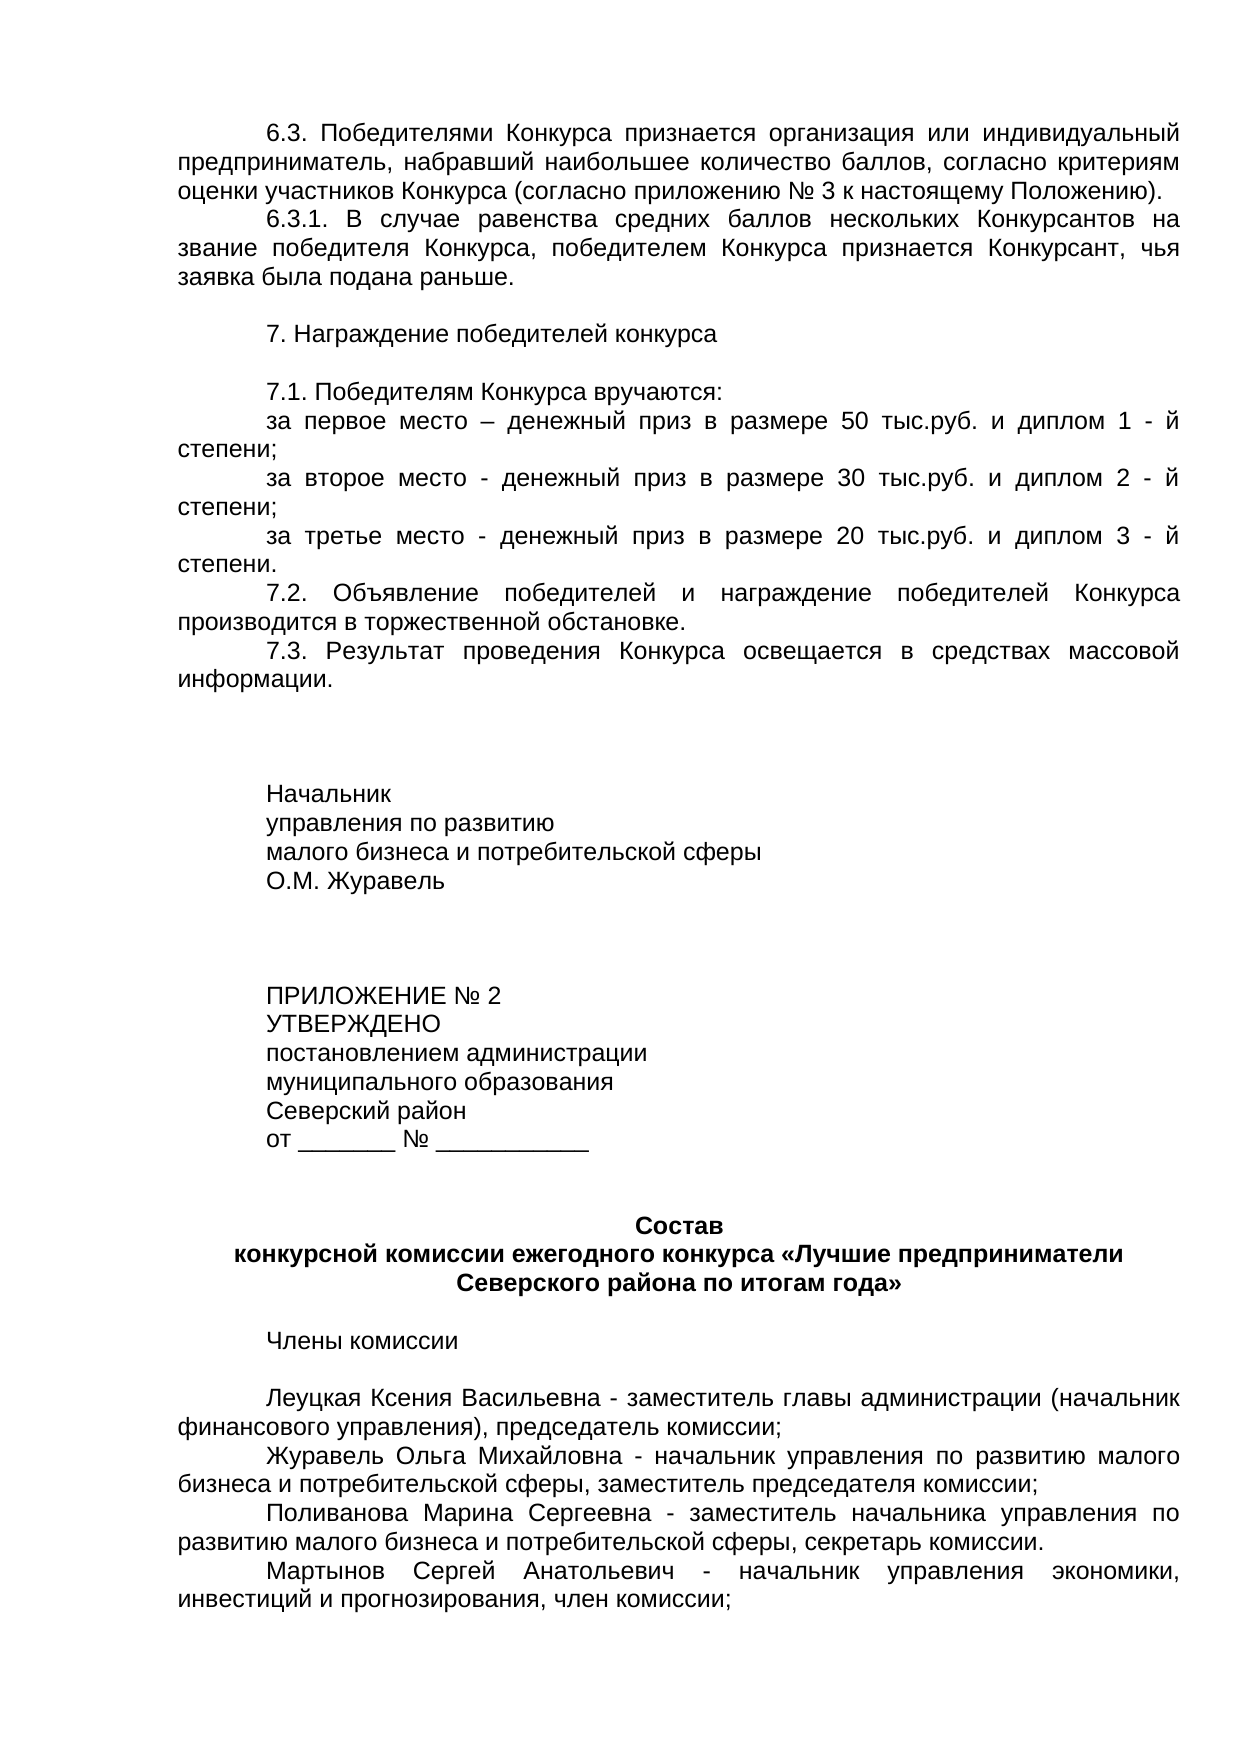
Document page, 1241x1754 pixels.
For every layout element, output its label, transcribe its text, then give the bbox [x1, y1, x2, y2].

text 7. Награждение победителей конкурса [177, 319, 1181, 348]
text О.М. Журавель [177, 866, 1181, 894]
text малого бизнеса и потребительской сферы [177, 837, 1181, 866]
text ПРИЛОЖЕНИЕ № 2 [177, 981, 1181, 1009]
text 7.3. Результат проведения Конкурса освещается в средствах массовой информации. [177, 636, 1181, 693]
text 6.3. Победителями Конкурса признается организация или индивидуальный предприниматель, набравший наибольшее количество баллов, согласно критериям оценки участников Конкурса (согласно приложению № 3 к настоящему Положению). [177, 118, 1181, 204]
text муниципального образования [177, 1067, 1181, 1096]
text управления по развитию [177, 808, 1181, 837]
text за третье место - денежный приз в размере 20 тыс.руб. и диплом 3 - й степени. [177, 521, 1181, 578]
text Состав [177, 1211, 1181, 1239]
text от _______ № ___________ [177, 1124, 1181, 1153]
text 6.3.1. В случае равенства средних баллов нескольких Конкурсантов на звание победителя Конкурса, победителем Конкурса признается Конкурсант, чья заявка была подана раньше. [177, 204, 1181, 291]
text Поливанова Марина Сергеевна - заместитель начальника управления по развитию малого бизнеса и потребительской сферы, секретарь комиссии. [177, 1498, 1181, 1556]
text 7.2. Объявление победителей и награждение победителей Конкурса производится в торжественной обстановке. [177, 578, 1181, 636]
text 7.1. Победителям Конкурса вручаются: [177, 377, 1181, 406]
text за первое место – денежный приз в размере 50 тыс.руб. и диплом 1 - й степени; [177, 406, 1181, 463]
text за второе место - денежный приз в размере 30 тыс.руб. и диплом 2 - й степени; [177, 463, 1181, 521]
text Мартынов Сергей Анатольевич - начальник управления экономики, инвестиций и прогнозирования, член комиссии; [177, 1556, 1181, 1613]
text Начальник [177, 779, 1181, 808]
text конкурсной комиссии ежегодного конкурса «Лучшие предприниматели Северского района по итогам года» [177, 1239, 1181, 1297]
text Леуцкая Ксения Васильевна - заместитель главы администрации (начальник финансового управления), председатель комиссии; [177, 1383, 1181, 1441]
text постановлением администрации [177, 1038, 1181, 1067]
text Северский район [177, 1096, 1181, 1124]
text УТВЕРЖДЕНО [177, 1009, 1181, 1038]
text Журавель Ольга Михайловна - начальник управления по развитию малого бизнеса и потребительской сферы, заместитель председателя комиссии; [177, 1441, 1181, 1498]
text Члены комиссии [177, 1326, 1181, 1354]
